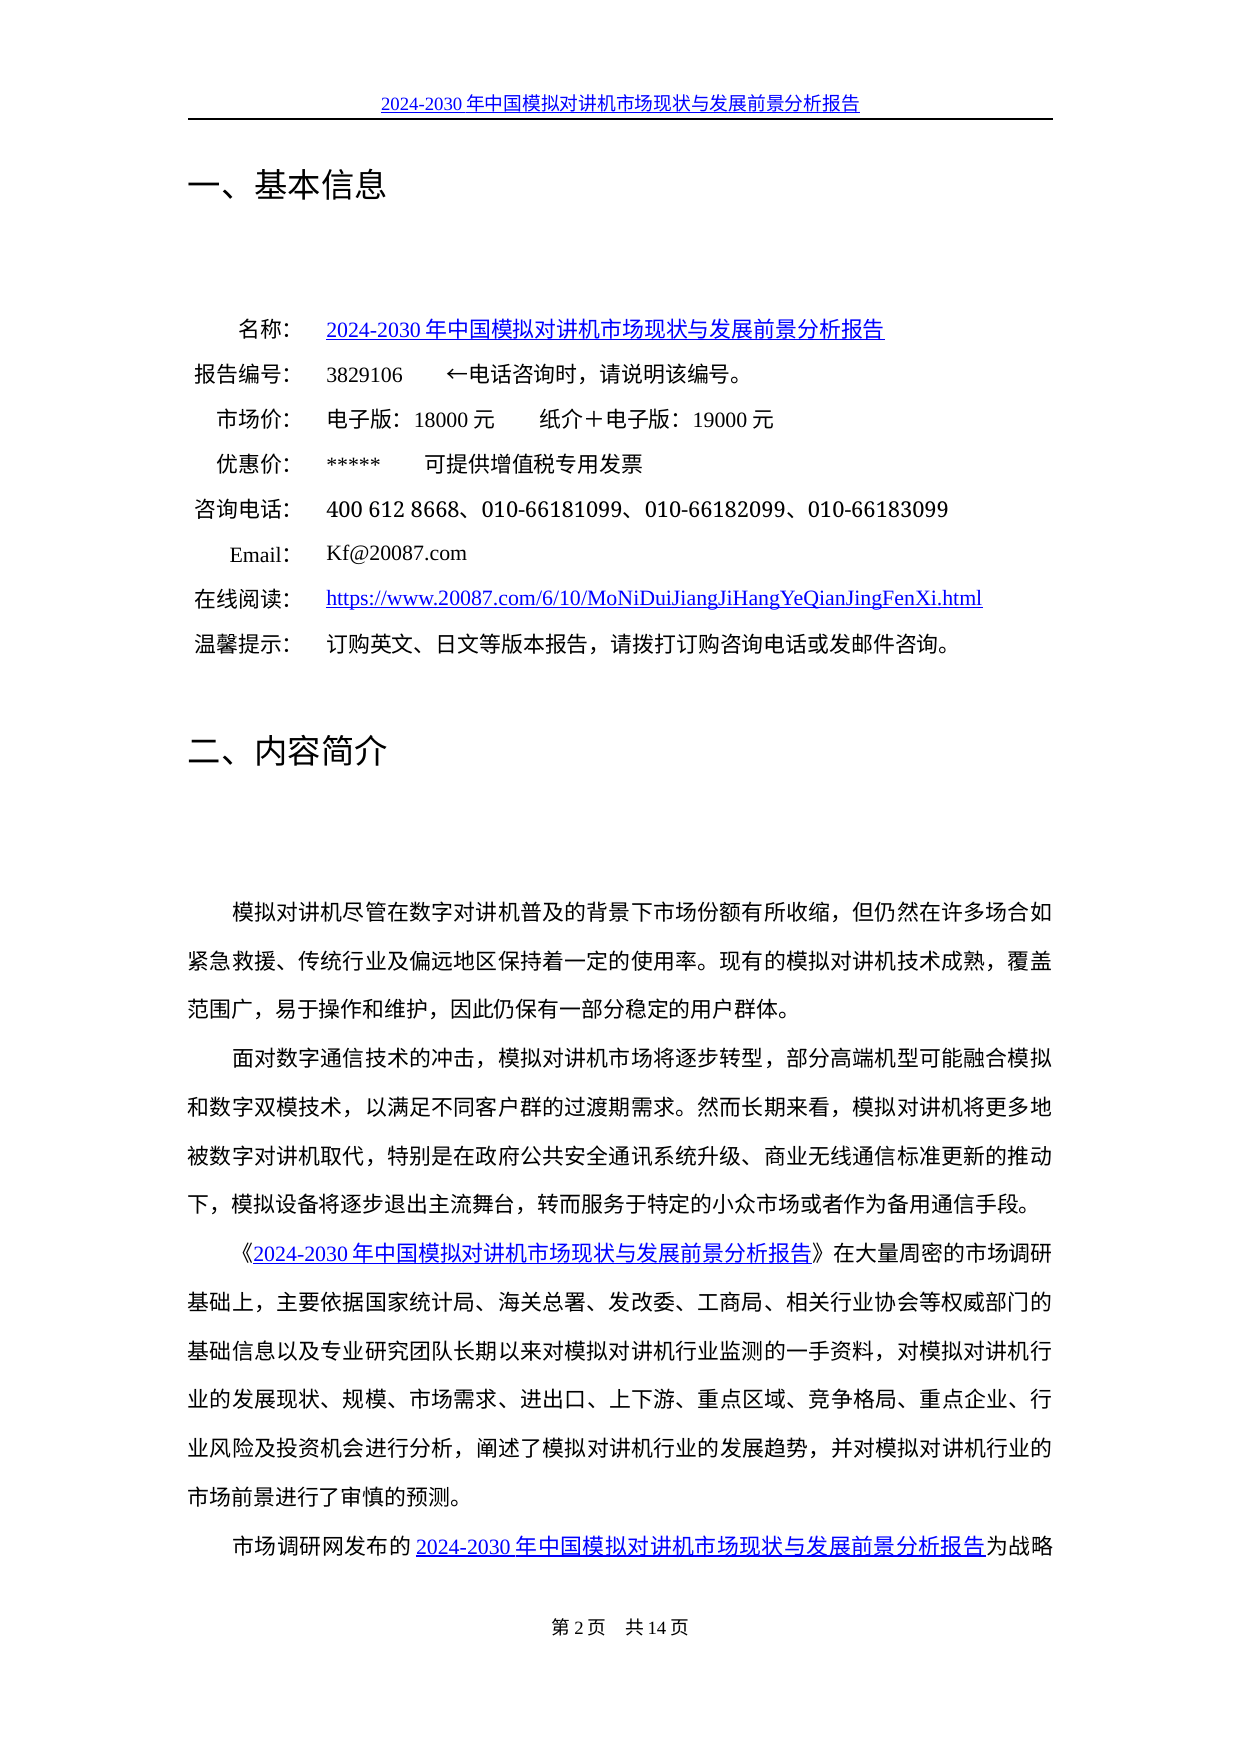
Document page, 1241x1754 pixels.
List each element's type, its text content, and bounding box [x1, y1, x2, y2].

table_cell Kf@20087.com [315, 537, 1073, 582]
title 二、内容简介 [187, 717, 1053, 782]
table_cell [315, 582, 1073, 627]
table_cell 温馨提示： [167, 627, 315, 672]
table_cell 400 612 8668、010-66181099、010-66182099、010-66183099 [315, 492, 1073, 537]
table_cell 市场价： [167, 402, 315, 447]
table_header 名称： [167, 312, 315, 357]
table_header 2024-2030年中国模拟对讲机市场现状与发展前景分析报告 [315, 312, 1073, 357]
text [187, 894, 1053, 1561]
table_cell Email： [167, 537, 315, 582]
table_cell 在线阅读： [167, 582, 315, 627]
table_cell 报告编号： [167, 357, 315, 402]
table_cell 优惠价： [167, 447, 315, 492]
table_cell 订购英文、日文等版本报告，请拨打订购咨询电话或发邮件咨询。 [315, 627, 1073, 672]
table_cell 电子版：18000 元 纸介＋电子版：19000 元 [315, 402, 1073, 447]
table_cell 咨询电话： [167, 492, 315, 537]
title 一、基本信息 [187, 150, 1053, 215]
table_cell ***** 可提供增值税专用发票 [315, 447, 1073, 492]
table_cell 3829106 ←电话咨询时，请说明该编号。 [315, 357, 1073, 402]
